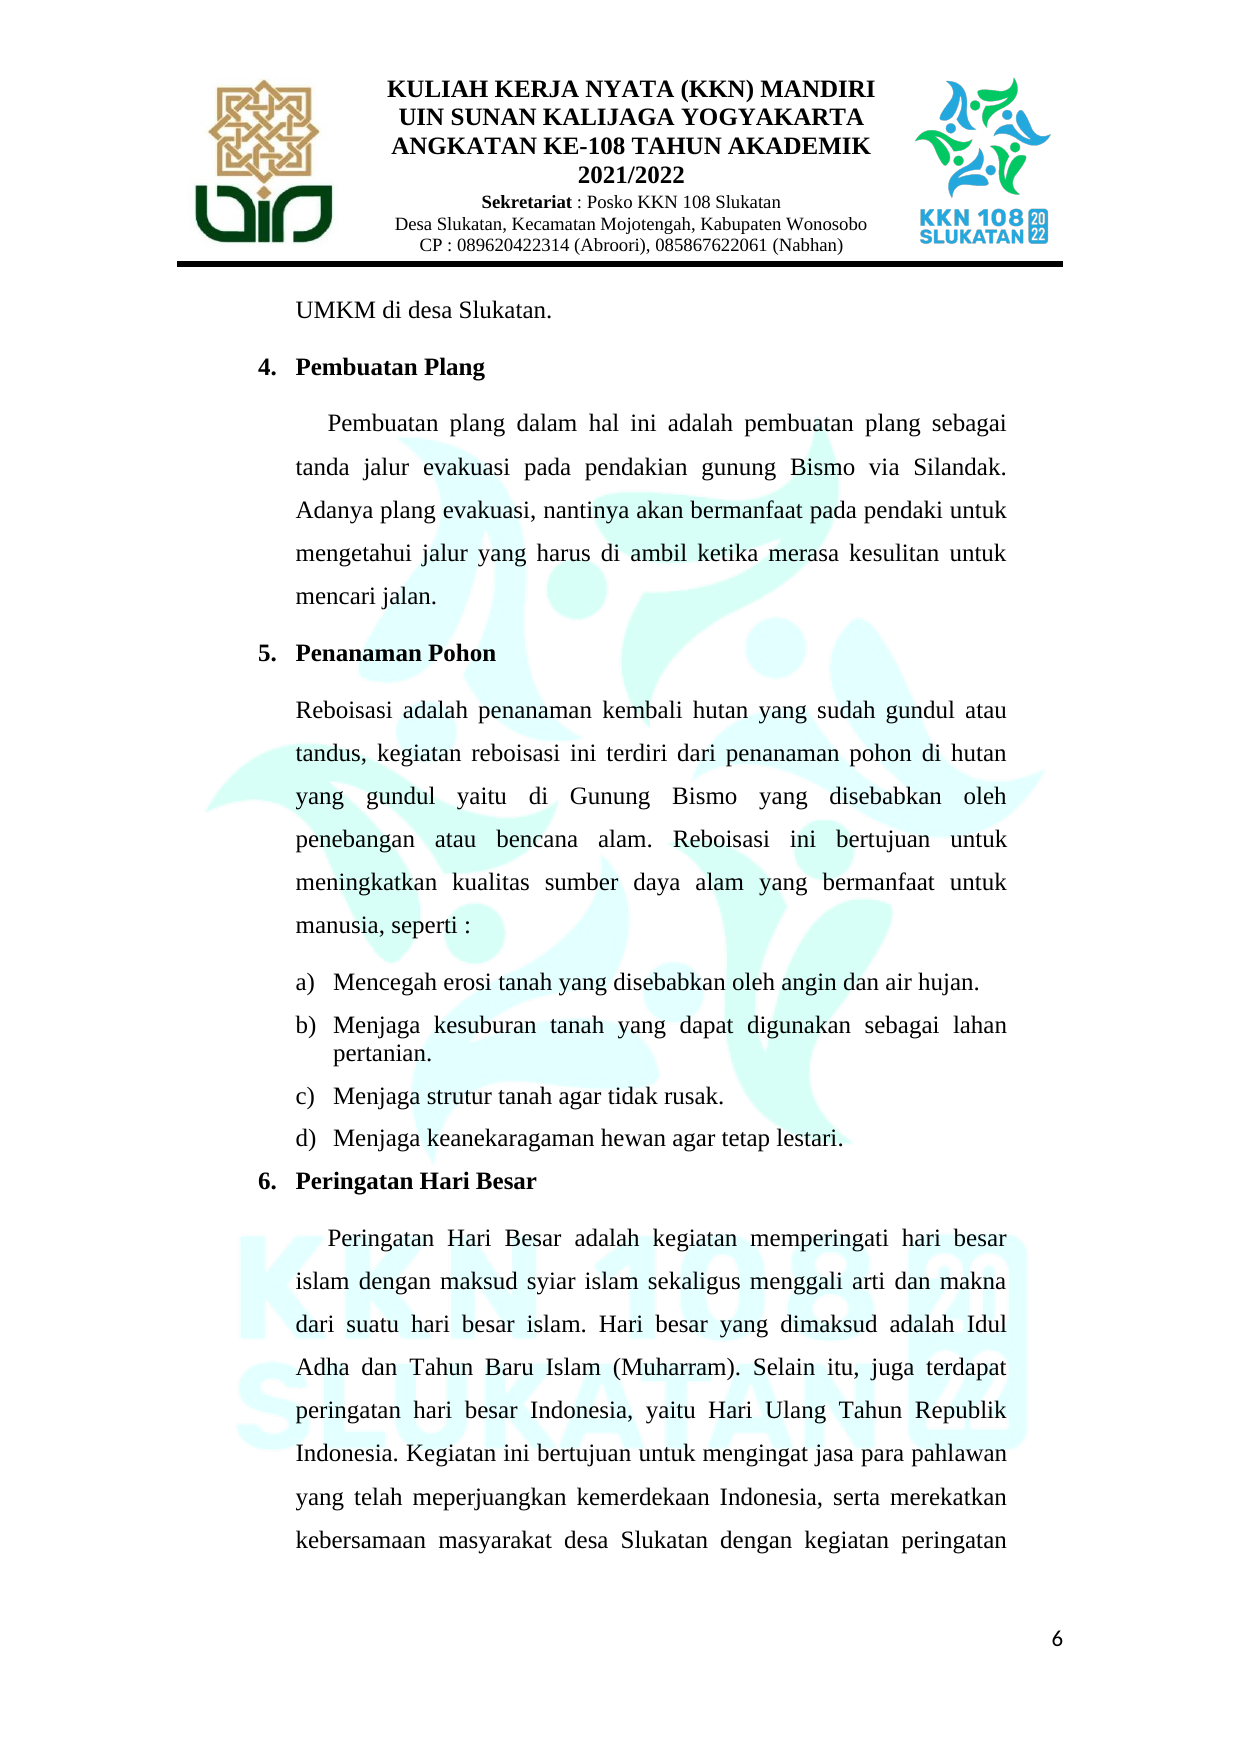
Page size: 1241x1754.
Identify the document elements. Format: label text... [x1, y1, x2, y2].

picture [908, 75, 1056, 248]
list Mencegah erosi tanah yang disebabkan oleh angin dan air hujan. [295, 967, 1007, 996]
text Reboisasi adalah penanaman kembali hutan yang sudah gundul atau tandus, kegiatan reboisasi ini terdiri dari penanaman pohon di hutan yang gundul yaitu di Gunung Bismo yang disebabkan oleh penebangan atau bencana alam. Reboisasi ini bertujuan untuk meningkatkan kualitas sumber daya alam yang bermanfaat untuk manusia, seperti : [295, 695, 1007, 939]
picture [187, 75, 339, 247]
list Menjaga kesuburan tanah yang dapat digunakan sebagai lahan pertanian. [295, 1010, 1007, 1067]
list Penanaman Pohon [258, 638, 1007, 667]
text Pembuatan plang dalam hal ini adalah pembuatan plang sebagai tanda jalur evakuasi pada pendakian gunung Bismo via Silandak. Adanya plang evakuasi, nantinya akan bermanfaat pada pendaki untuk mengetahui jalur yang harus di ambil ketika merasa kesulitan untuk mencari jalan. [295, 408, 1007, 610]
list Menjaga strutur tanah agar tidak rusak. [295, 1081, 1007, 1110]
list Peringatan Hari Besar [258, 1166, 1007, 1195]
list Pembuatan Plang [258, 352, 1007, 380]
list Menjaga keanekaragaman hewan agar tetap lestari. [295, 1123, 1007, 1152]
